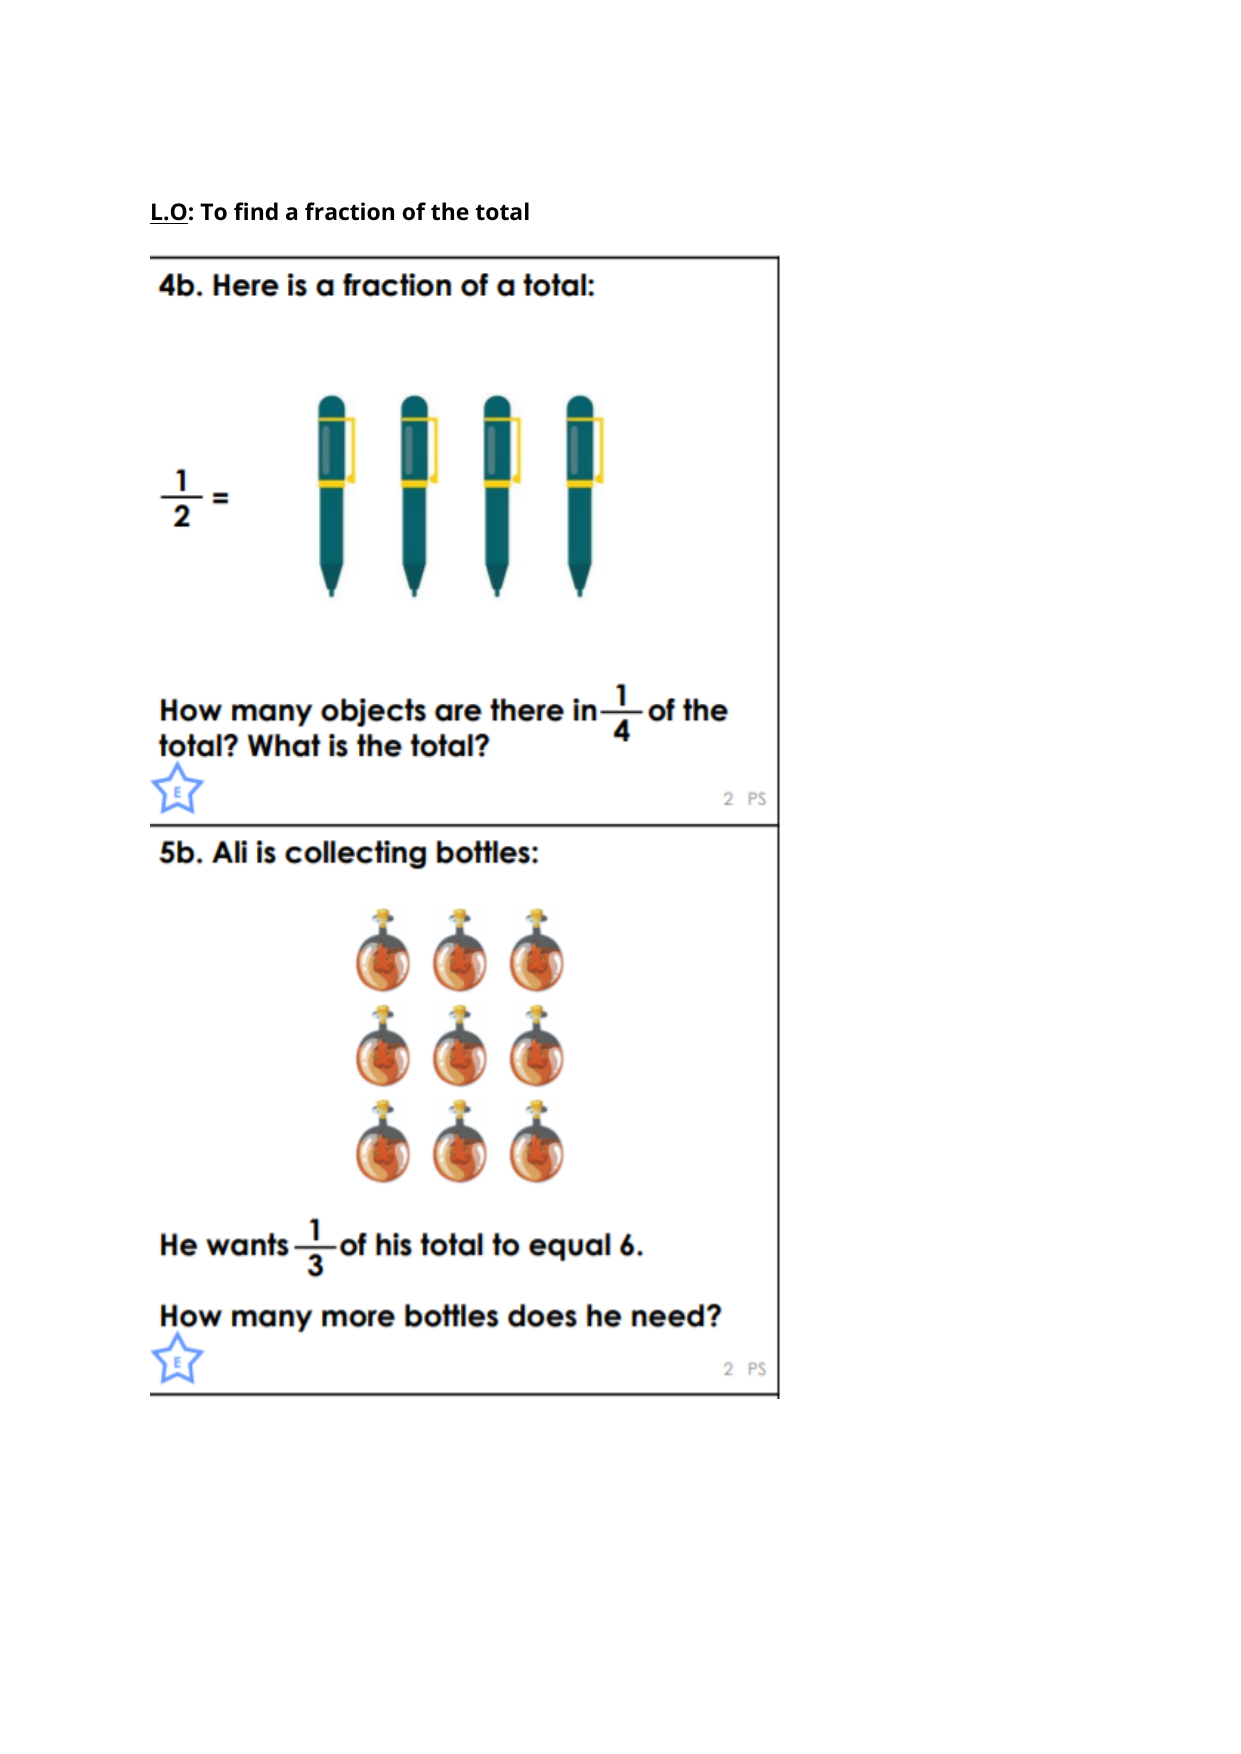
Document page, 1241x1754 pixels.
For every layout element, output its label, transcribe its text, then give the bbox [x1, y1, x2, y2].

text L.O: To find a fraction of the total [150, 196, 1090, 227]
picture [150, 253, 780, 1399]
